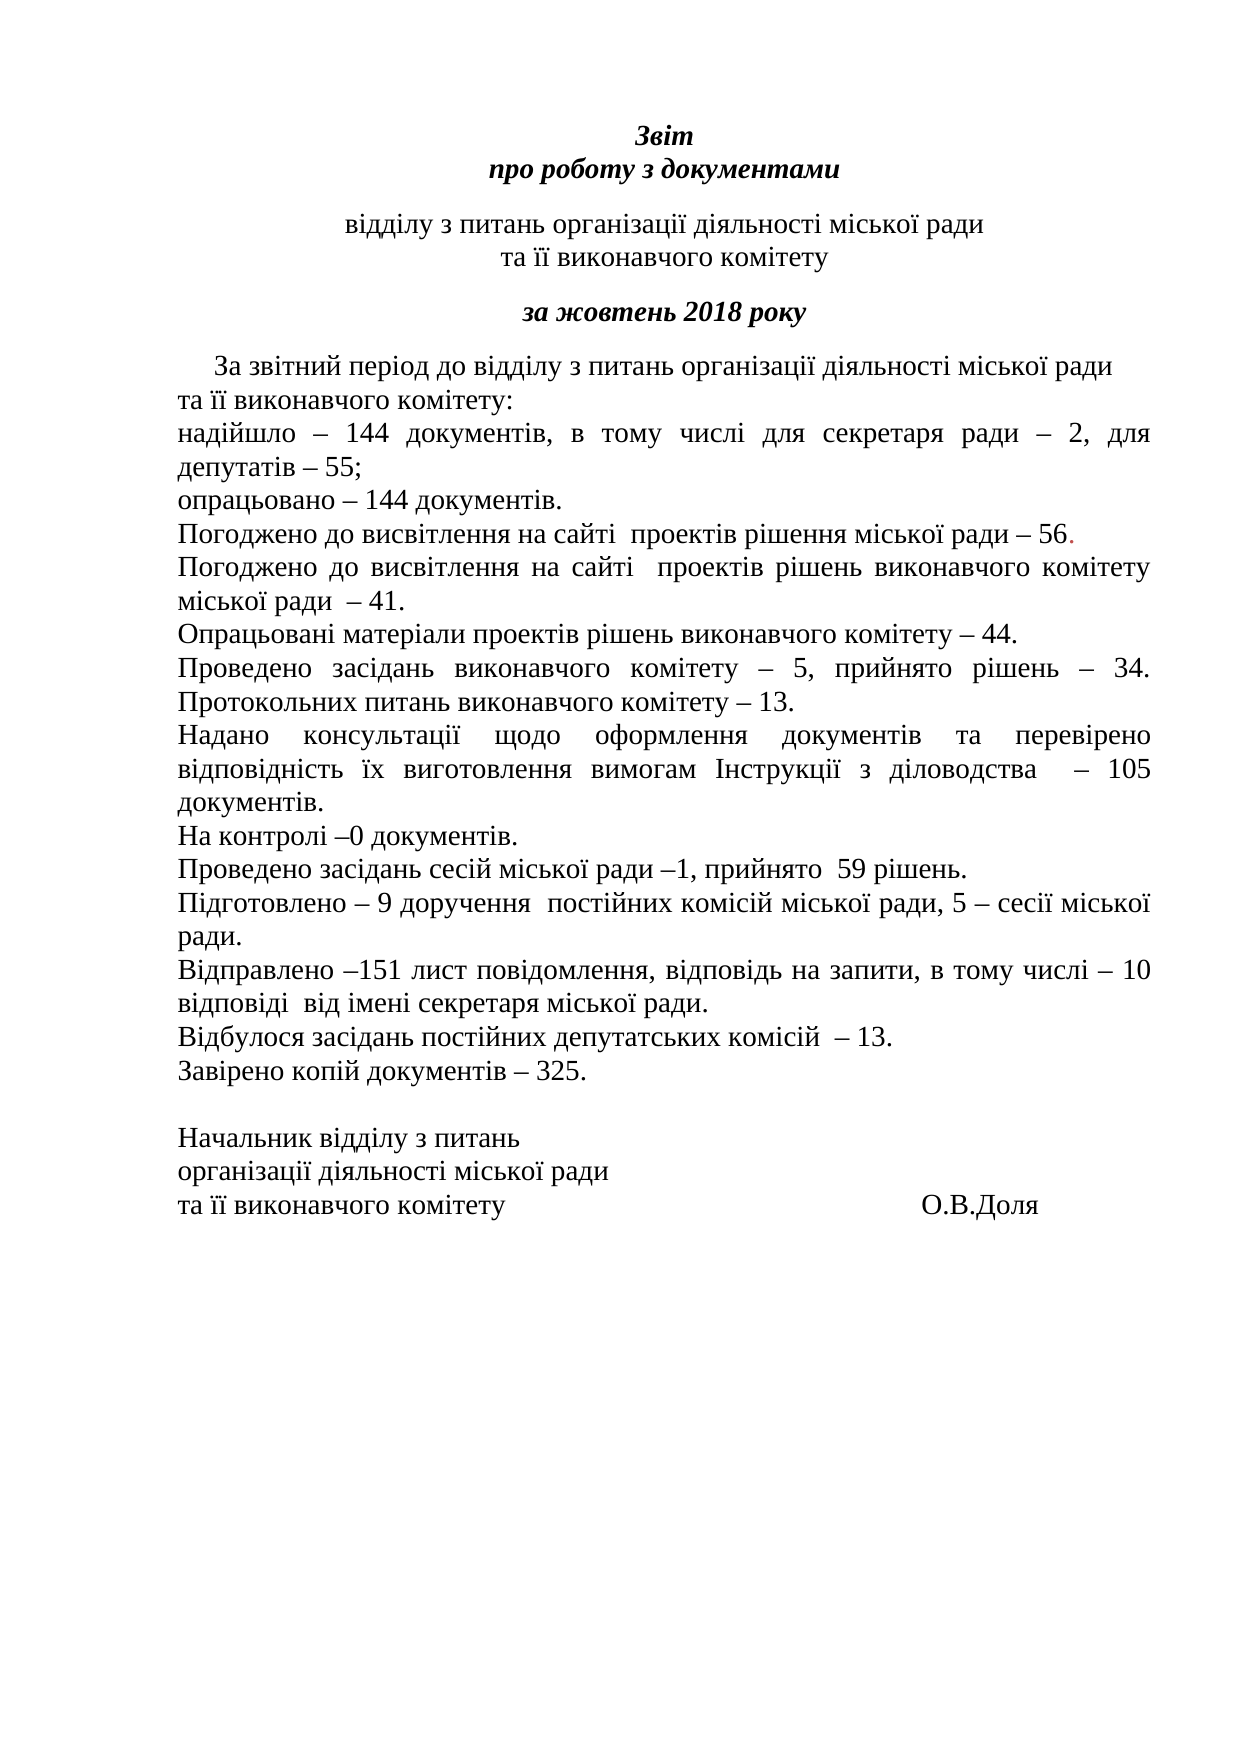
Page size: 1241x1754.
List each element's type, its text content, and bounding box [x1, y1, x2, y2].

text відділу з питань організації діяльності міської ради [177, 206, 1152, 239]
text Звіт [177, 118, 1152, 152]
text Завірено копій документів – 325. [177, 1053, 1152, 1086]
text Начальник відділу з питань [177, 1120, 1152, 1153]
text Відправлено –151 лист повідомлення, відповідь на запити, в тому числі – 10 відповіді від імені секретаря міської ради. [177, 952, 1152, 1019]
text та її виконавчого комітету: [177, 382, 1152, 415]
text Відбулося засідань постійних депутатських комісій – 13. [177, 1019, 1152, 1053]
text та її виконавчого комітету О.В.Доля [177, 1187, 1152, 1220]
text опрацьовано – 144 документів. [177, 482, 1152, 516]
text За звітний період до відділу з питань організації діяльності міської ради [177, 348, 1152, 382]
text Погоджено до висвітлення на сайті проектів рішень виконавчого комітету міської ради – 41. [177, 549, 1152, 617]
text Проведено засідань виконавчого комітету – 5, прийнято рішень – 34. Протокольних питань виконавчого комітету – 13. [177, 650, 1152, 717]
text Підготовлено – 9 доручення постійних комісій міської ради, 5 – сесії міської ради. [177, 885, 1152, 952]
text організації діяльності міської ради [177, 1153, 1152, 1187]
text Погоджено до висвітлення на сайті проектів рішення міської ради – 56. [177, 516, 1152, 549]
text Опрацьовані матеріали проектів рішень виконавчого комітету – 44. [177, 617, 1152, 650]
text про роботу з документами [177, 152, 1152, 185]
text Проведено засідань сесій міської ради –1, прийнято 59 рішень. [177, 851, 1152, 885]
text надійшло – 144 документів, в тому числі для секретаря ради – 2, для депутатів – 55; [177, 415, 1152, 482]
text за жовтень 2018 року [177, 294, 1152, 327]
text та її виконавчого комітету [177, 239, 1152, 273]
text Надано консультації щодо оформлення документів та перевірено відповідність їх виготовлення вимогам Інструкції з діловодства – 105 документів. [177, 717, 1152, 818]
text На контролі –0 документів. [177, 818, 1152, 851]
